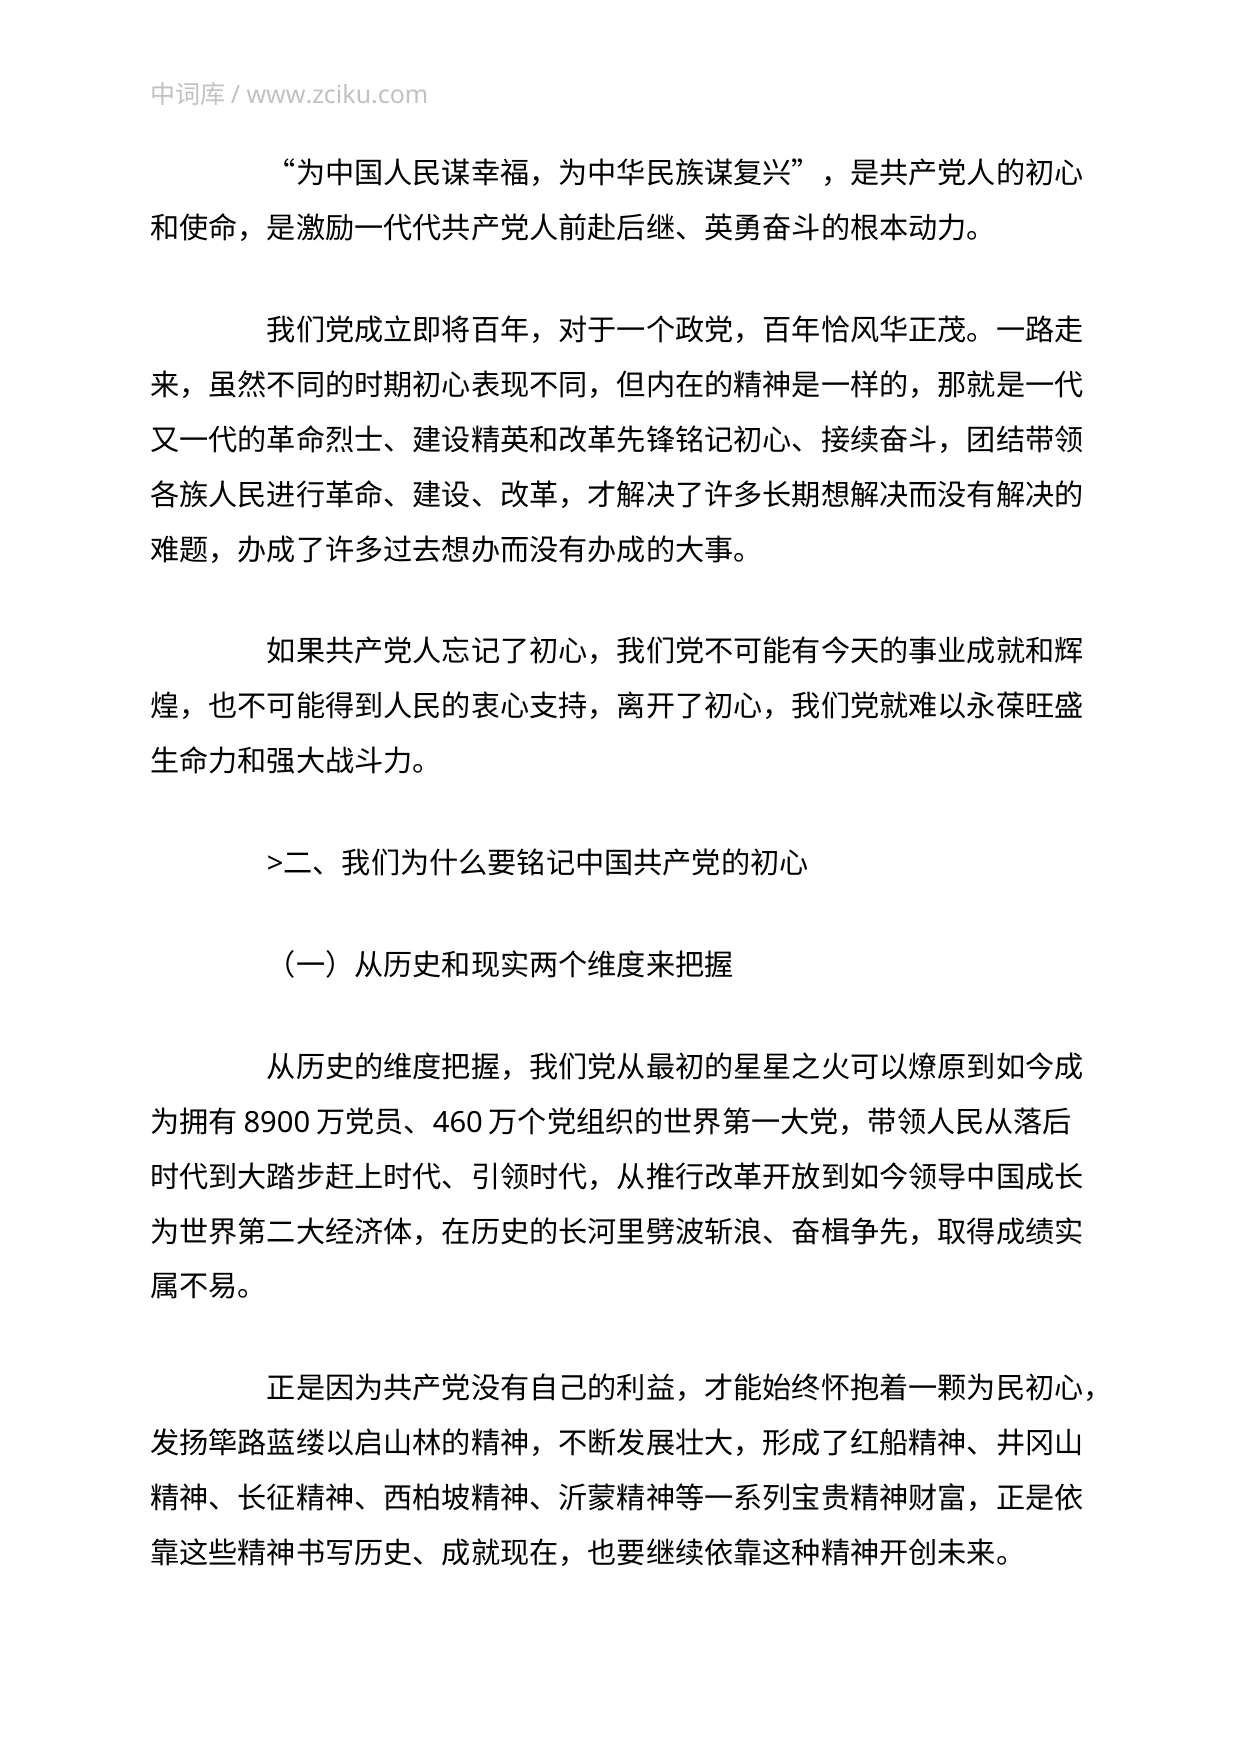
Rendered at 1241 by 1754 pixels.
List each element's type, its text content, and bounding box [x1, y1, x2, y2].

text “为中国人民谋幸福，为中华民族谋复兴”，是共产党人的初心和使命，是激励一代代共产党人前赴后继、英勇奋斗的根本动力。 [150, 150, 1090, 247]
text （一）从历史和现实两个维度来把握 [150, 942, 1090, 984]
text 如果共产党人忘记了初心，我们党不可能有今天的事业成就和辉煌，也不可能得到人民的衷心支持，离开了初心，我们党就难以永葆旺盛生命力和强大战斗力。 [150, 628, 1090, 780]
text 从历史的维度把握，我们党从最初的星星之火可以燎原到如今成为拥有8900万党员、460万个党组织的世界第一大党，带领人民从落后时代到大踏步赶上时代、引领时代，从推行改革开放到如今领导中国成长为世界第二大经济体，在历史的长河里劈波斩浪、奋楫争先，取得成绩实属不易。 [150, 1043, 1090, 1305]
text 正是因为共产党没有自己的利益，才能始终怀抱着一颗为民初心，发扬筚路蓝缕以启山林的精神，不断发展壮大，形成了红船精神、井冈山精神、长征精神、西柏坡精神、沂蒙精神等一系列宝贵精神财富，正是依靠这些精神书写历史、成就现在，也要继续依靠这种精神开创未来。 [150, 1365, 1090, 1572]
text >二、我们为什么要铭记中国共产党的初心 [150, 839, 1090, 882]
text 我们党成立即将百年，对于一个政党，百年恰风华正茂。一路走来，虽然不同的时期初心表现不同，但内在的精神是一样的，那就是一代又一代的革命烈士、建设精英和改革先锋铭记初心、接续奋斗，团结带领各族人民进行革命、建设、改革，才解决了许多长期想解决而没有解决的难题，办成了许多过去想办而没有办成的大事。 [150, 307, 1090, 568]
